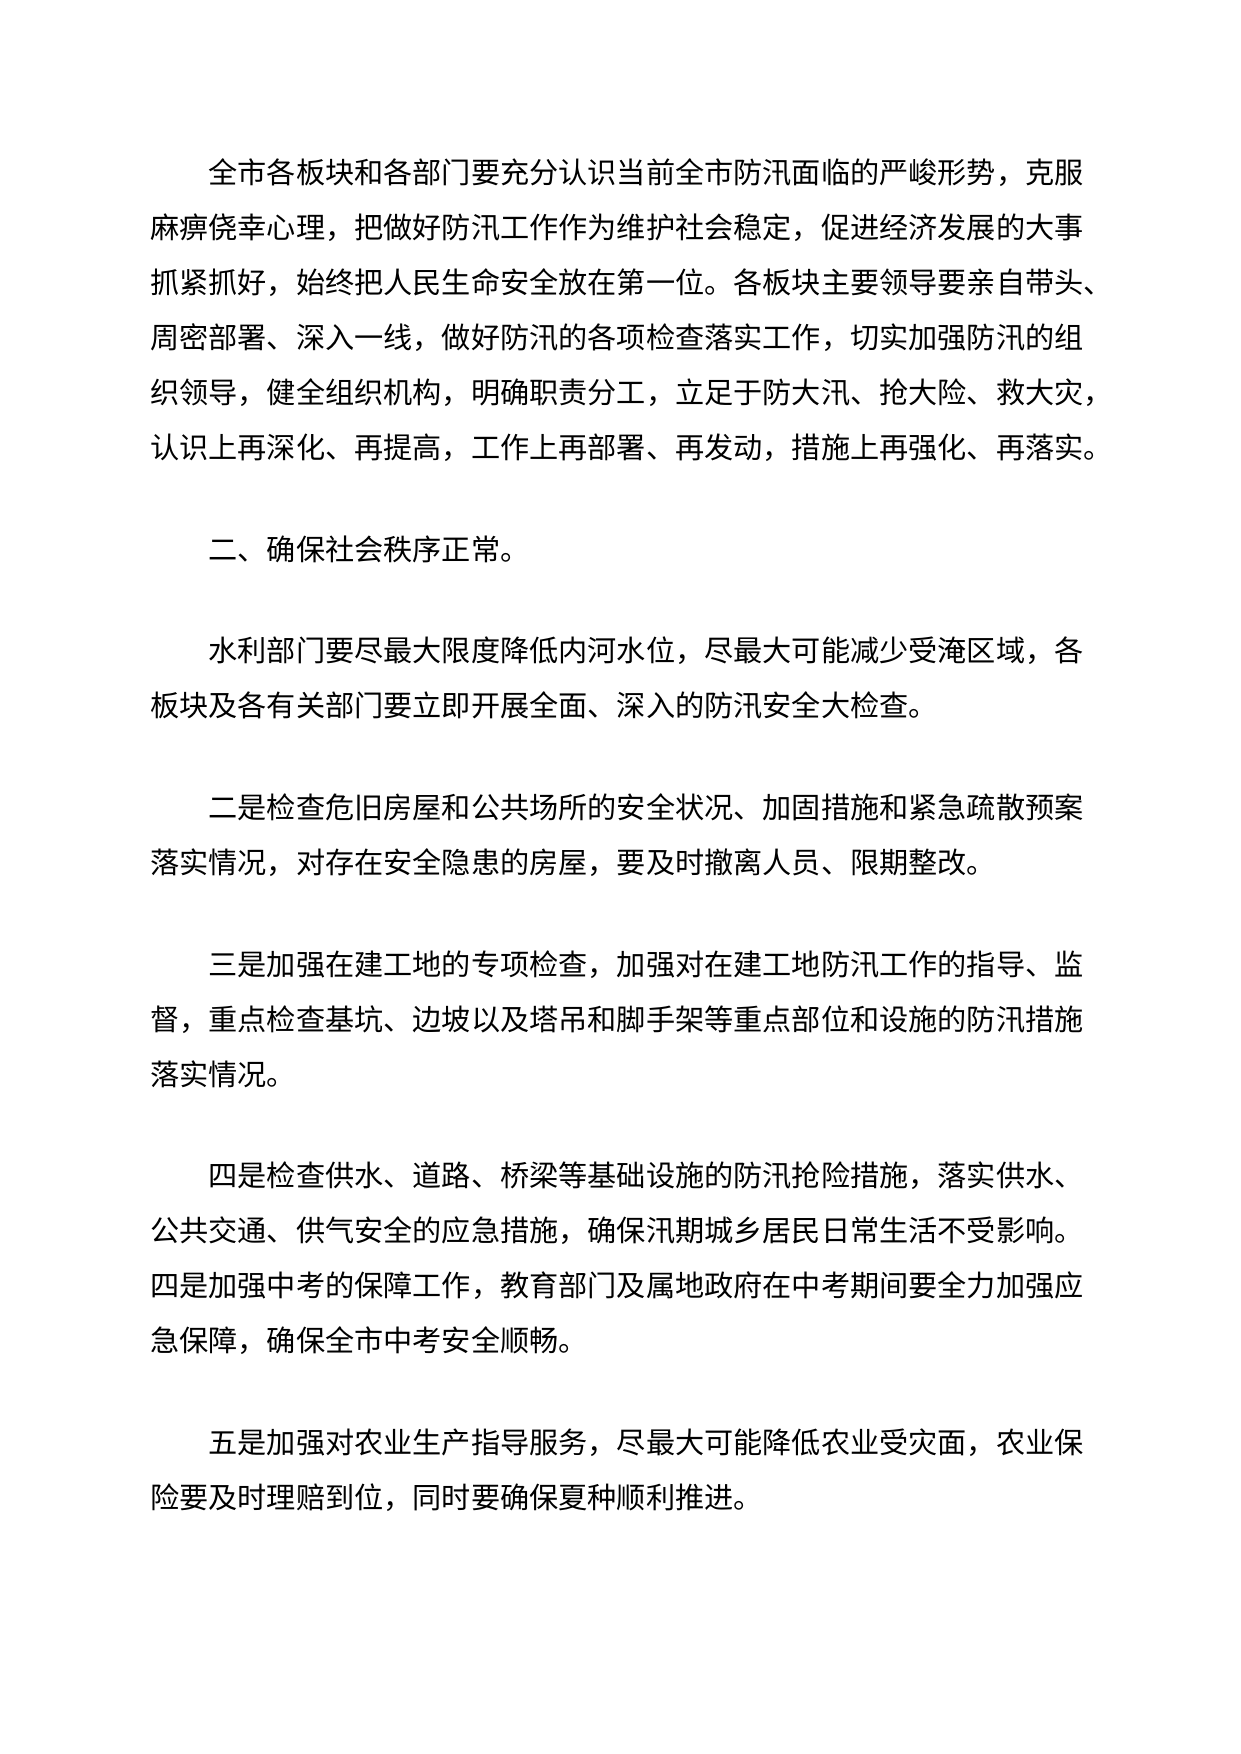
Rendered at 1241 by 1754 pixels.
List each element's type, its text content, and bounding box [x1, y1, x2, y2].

text 五是加强对农业生产指导服务，尽最大可能降低农业受灾面，农业保险要及时理赔到位，同时要确保夏种顺利推进。 [150, 1419, 1090, 1517]
text 全市各板块和各部门要充分认识当前全市防汛面临的严峻形势，克服麻痹侥幸心理，把做好防汛工作作为维护社会稳定，促进经济发展的大事抓紧抓好，始终把人民生命安全放在第一位。各板块主要领导要亲自带头、周密部署、深入一线，做好防汛的各项检查落实工作，切实加强防汛的组织领导，健全组织机构，明确职责分工，立足于防大汛、抢大险、救大灾，认识上再深化、再提高，工作上再部署、再发动，措施上再强化、再落实。 [150, 150, 1090, 467]
text 二是检查危旧房屋和公共场所的安全状况、加固措施和紧急疏散预案落实情况，对存在安全隐患的房屋，要及时撤离人员、限期整改。 [150, 785, 1090, 882]
text 水利部门要尽最大限度降低内河水位，尽最大可能减少受淹区域，各板块及各有关部门要立即开展全面、深入的防汛安全大检查。 [150, 628, 1090, 725]
text 三是加强在建工地的专项检查，加强对在建工地防汛工作的指导、监督，重点检查基坑、边坡以及塔吊和脚手架等重点部位和设施的防汛措施落实情况。 [150, 941, 1090, 1093]
text 四是检查供水、道路、桥梁等基础设施的防汛抢险措施，落实供水、公共交通、供气安全的应急措施，确保汛期城乡居民日常生活不受影响。四是加强中考的保障工作，教育部门及属地政府在中考期间要全力加强应急保障，确保全市中考安全顺畅。 [150, 1153, 1090, 1360]
text 二、确保社会秩序正常。 [150, 526, 1090, 568]
